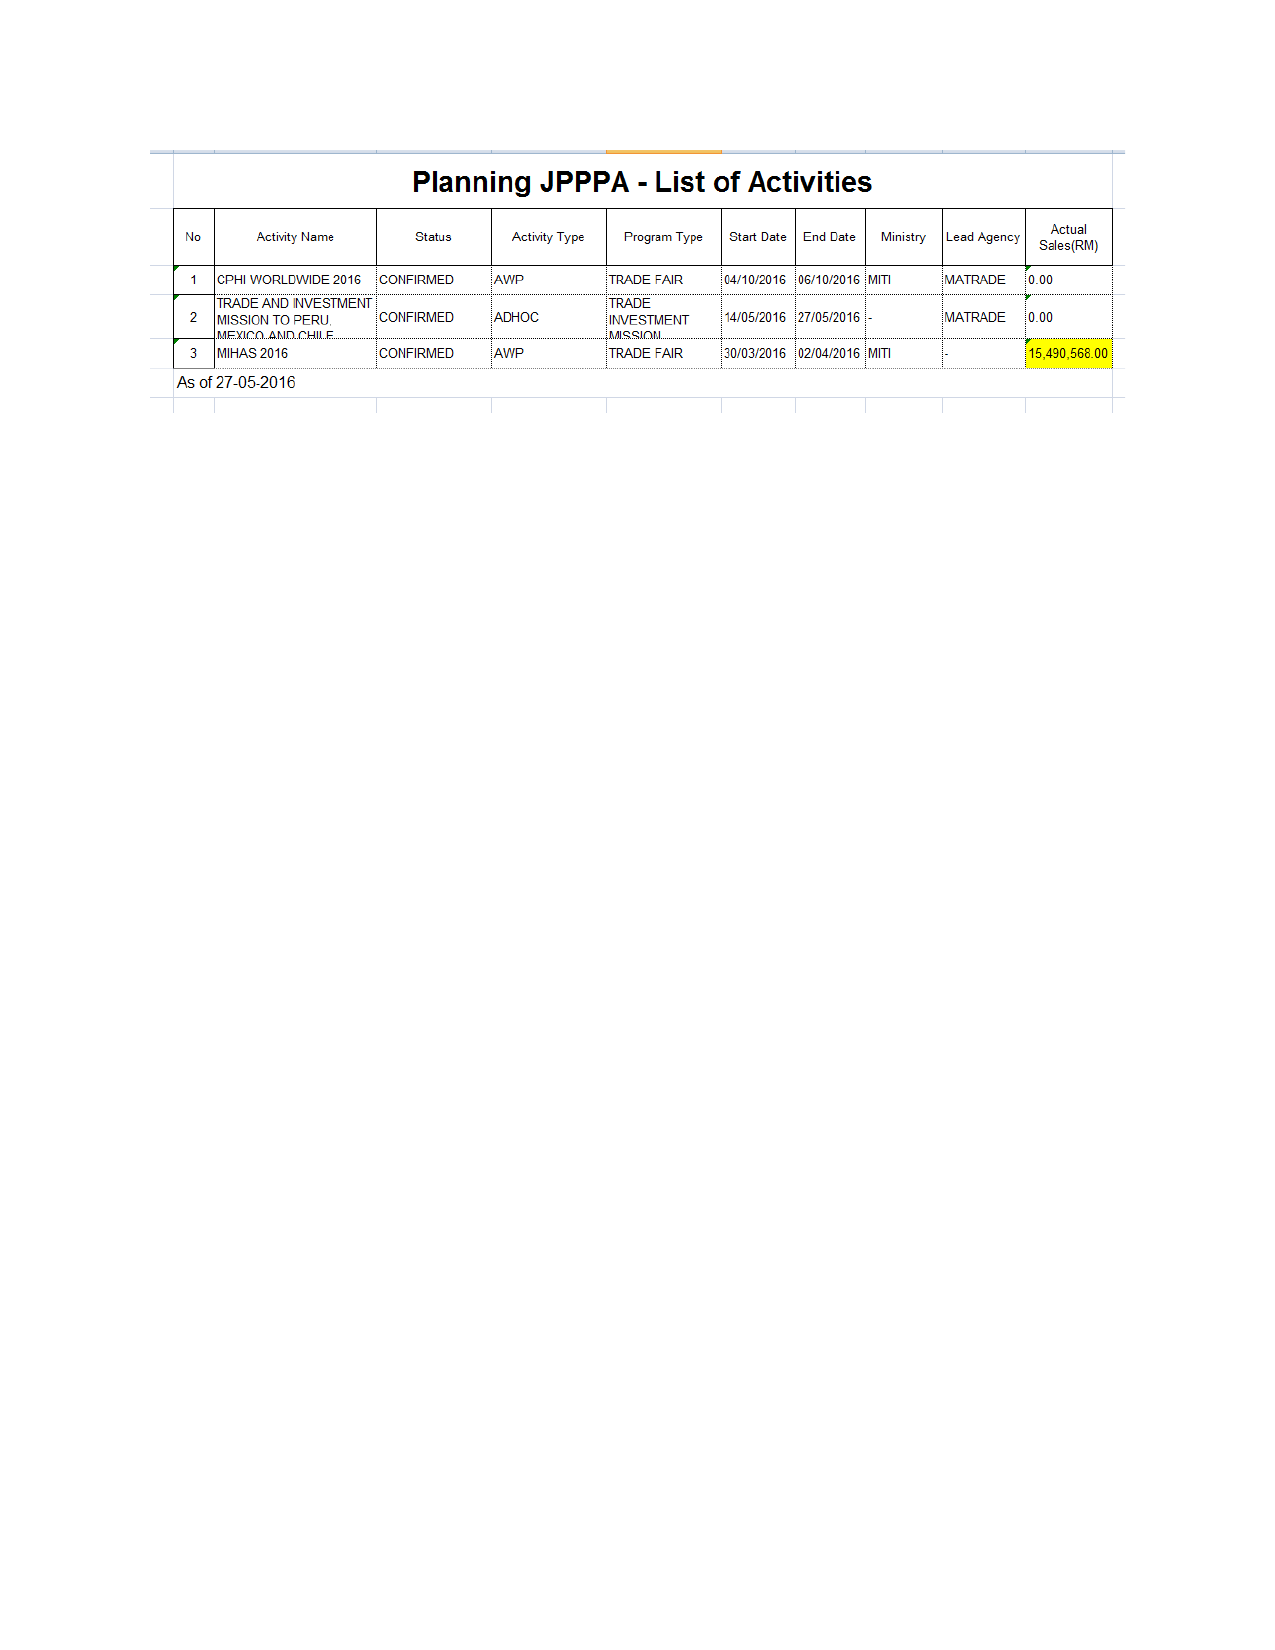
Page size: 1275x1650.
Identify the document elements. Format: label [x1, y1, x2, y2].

picture [150, 150, 1125, 413]
